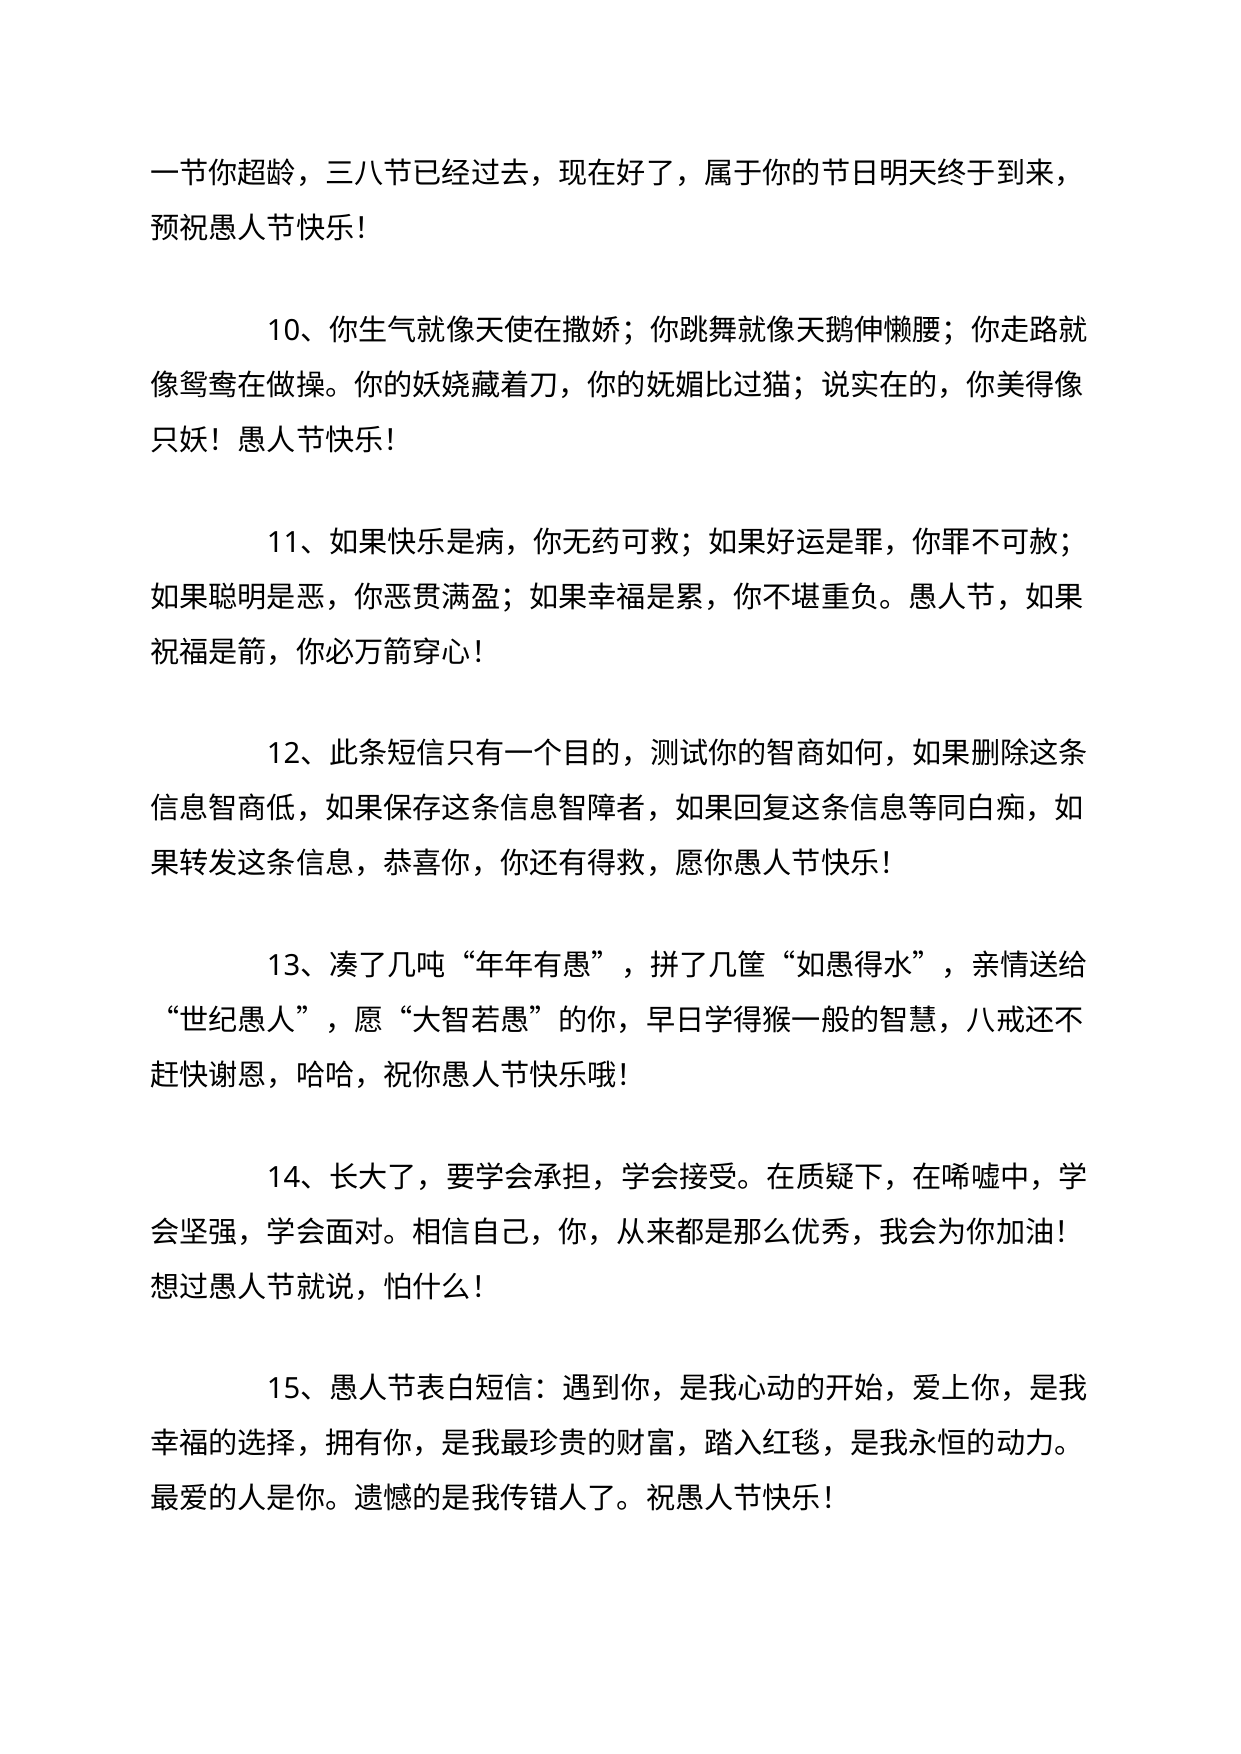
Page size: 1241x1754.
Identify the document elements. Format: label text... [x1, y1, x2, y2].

text 12、此条短信只有一个目的，测试你的智商如何，如果删除这条信息智商低，如果保存这条信息智障者，如果回复这条信息等同白痴，如果转发这条信息，恭喜你，你还有得救，愿你愚人节快乐！ [150, 730, 1090, 882]
text 10、你生气就像天使在撒娇；你跳舞就像天鹅伸懒腰；你走路就像鸳鸯在做操。你的妖娆藏着刀，你的妩媚比过猫；说实在的，你美得像只妖！愚人节快乐！ [150, 307, 1090, 459]
text 15、愚人节表白短信：遇到你，是我心动的开始，爱上你，是我幸福的选择，拥有你，是我最珍贵的财富，踏入红毯，是我永恒的动力。最爱的人是你。遗憾的是我传错人了。祝愚人节快乐！ [150, 1365, 1090, 1517]
text 14、长大了，要学会承担，学会接受。在质疑下，在唏嘘中，学会坚强，学会面对。相信自己，你，从来都是那么优秀，我会为你加油！想过愚人节就说，怕什么！ [150, 1153, 1090, 1306]
text 11、如果快乐是病，你无药可救；如果好运是罪，你罪不可赦；如果聪明是恶，你恶贯满盈；如果幸福是累，你不堪重负。愚人节，如果祝福是箭，你必万箭穿心！ [150, 518, 1090, 671]
text 13、凑了几吨“年年有愚”，拼了几筐“如愚得水”，亲情送给“世纪愚人”，愿“大智若愚”的你，早日学得猴一般的智慧，八戒还不赶快谢恩，哈哈，祝你愚人节快乐哦！ [150, 942, 1090, 1094]
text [150, 150, 1090, 247]
